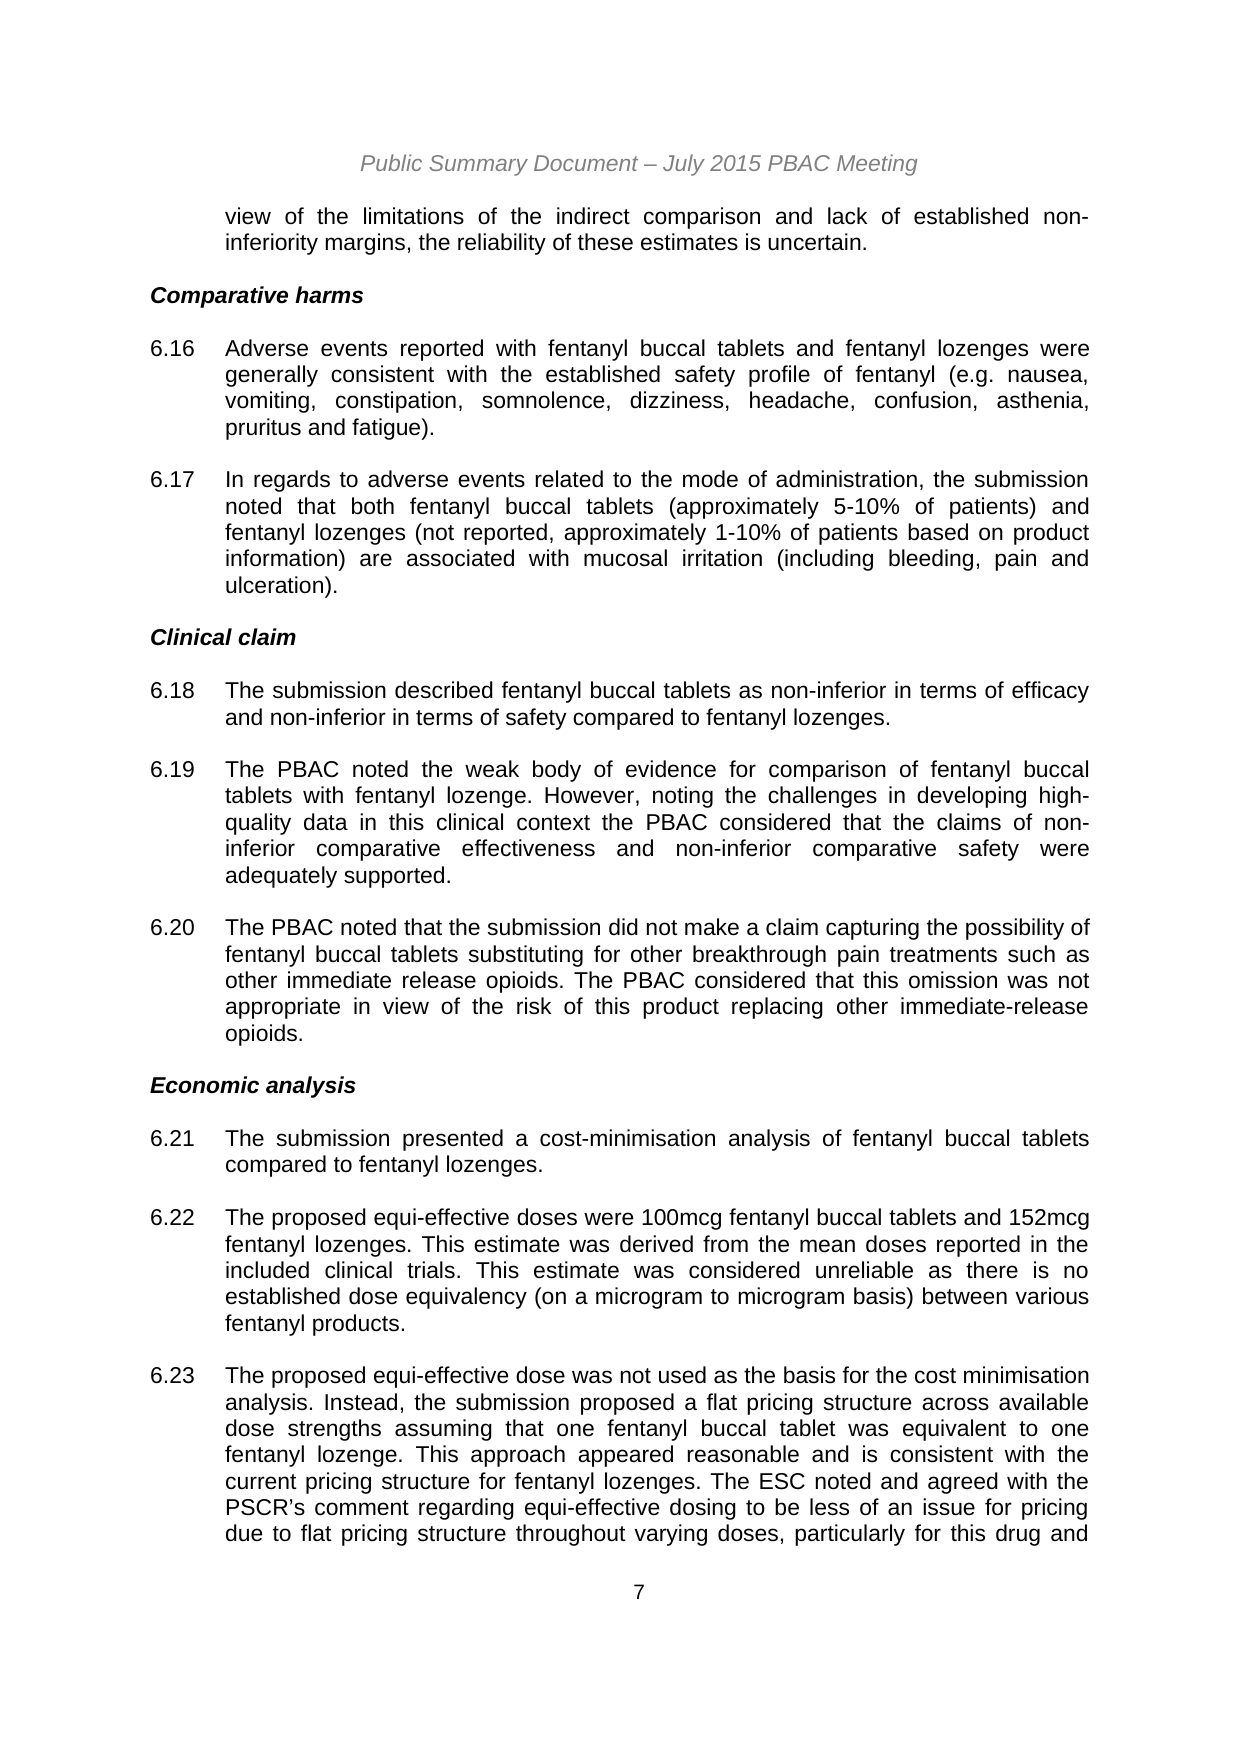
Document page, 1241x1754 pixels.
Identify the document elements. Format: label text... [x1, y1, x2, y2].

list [150, 203, 1090, 255]
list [150, 1362, 1090, 1547]
list The PBAC noted the weak body of evidence for comparison of fentanyl buccal tablets with fentanyl lozenge. However, noting the challenges in developing high-quality data in this clinical context the PBAC considered that the claims of non-inferior comparative effectiveness and non-inferior comparative safety were adequately supported. [150, 756, 1090, 888]
list The submission presented a cost-minimisation analysis of fentanyl buccal tablets compared to fentanyl lozenges. [150, 1125, 1090, 1178]
subtitle Clinical claim [150, 624, 1090, 651]
list Adverse events reported with fentanyl buccal tablets and fentanyl lozenges were generally consistent with the established safety profile of fentanyl (e.g. nausea, vomiting, constipation, somnolence, dizziness, headache, confusion, asthenia, pruritus and fatigue). [150, 334, 1090, 440]
list The PBAC noted that the submission did not make a claim capturing the possibility of fentanyl buccal tablets substituting for other breakthrough pain treatments such as other immediate release opioids. The PBAC considered that this omission was not appropriate in view of the risk of this product replacing other immediate-release opioids. [150, 914, 1090, 1046]
list In regards to adverse events related to the mode of administration, the submission noted that both fentanyl buccal tablets (approximately 5-10% of patients) and fentanyl lozenges (not reported, approximately 1-10% of patients based on product information) are associated with mucosal irritation (including bleeding, pain and ulceration). [150, 466, 1090, 598]
list The proposed equi-effective doses were 100mcg fentanyl buccal tablets and 152mcg fentanyl lozenges. This estimate was derived from the mean doses reported in the included clinical trials. This estimate was considered unreliable as there is no established dose equivalency (on a microgram to microgram basis) between various fentanyl products. [150, 1204, 1090, 1336]
subtitle Comparative harms [150, 282, 1090, 308]
list The submission described fentanyl buccal tablets as non-inferior in terms of efficacy and non-inferior in terms of safety compared to fentanyl lozenges. [150, 677, 1090, 730]
subtitle Economic analysis [150, 1072, 1090, 1099]
